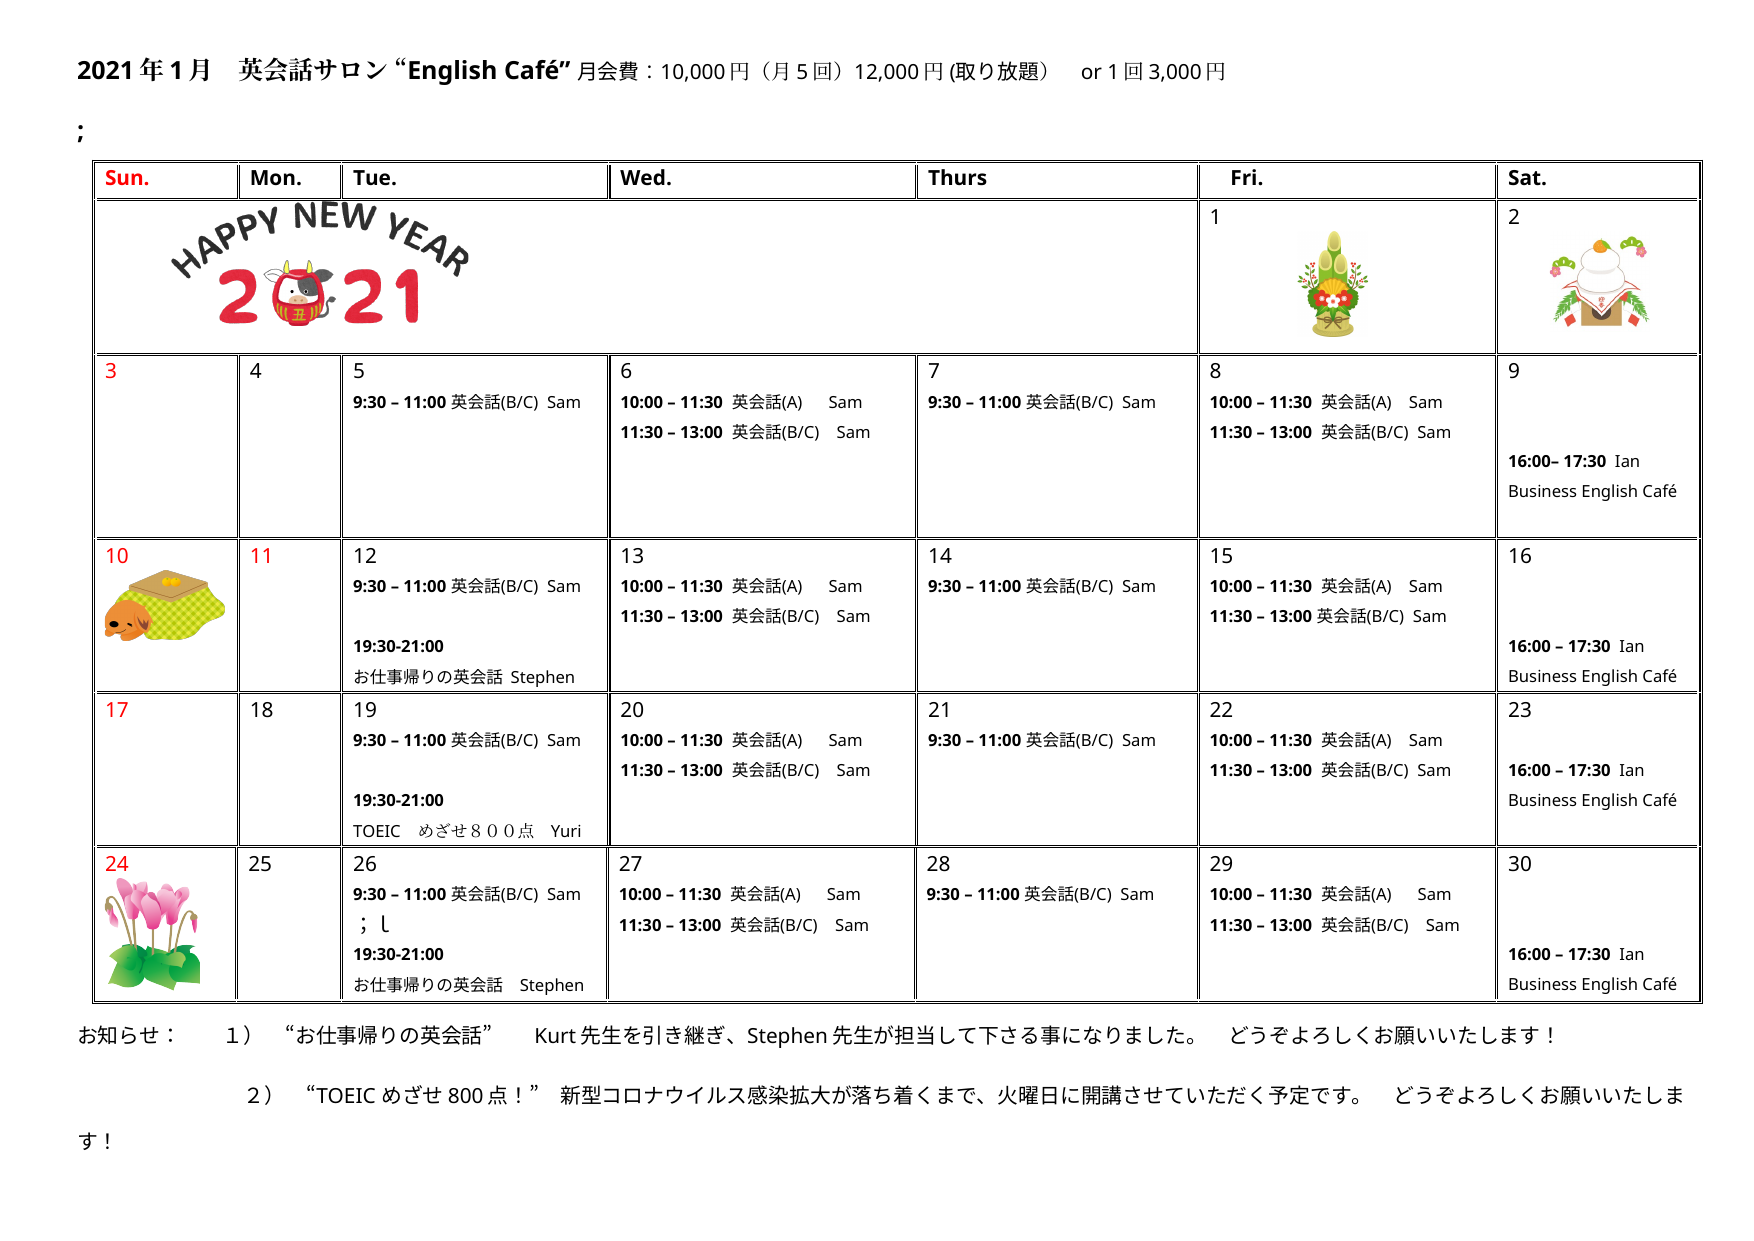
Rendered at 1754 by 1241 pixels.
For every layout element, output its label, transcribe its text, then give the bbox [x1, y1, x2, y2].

table_cell 5 9:30 – 11:00 英会話(B/C) Sam [343, 356, 607, 537]
text ; [77, 99, 1724, 159]
table_cell 3 [95, 353, 237, 537]
table_cell 26 9:30 – 11:00 英会話(B/C) Sam ；ｌ 19:30-21:00 お仕事帰りの英会話 Stephen [342, 848, 607, 1001]
table_header Sun. [95, 163, 238, 198]
text 2021年1月 英会話サロン “English Café” 月会費：10,000円（月5回）12,000円 (取り放題） or 1回3,000円 [77, 39, 1724, 99]
table_cell 17 [94, 691, 238, 845]
picture [104, 878, 200, 991]
table_cell 13 10:00 – 11:30 英会話(A) Sam 11:30 – 13:00 英会話(B/C) Sam [611, 540, 915, 691]
table_cell 27 10:00 – 11:30 英会話(A) Sam 11:30 – 13:00 英会話(B/C) Sam [607, 848, 915, 1001]
table_cell 14 9:30 – 11:00 英会話(B/C) Sam [918, 540, 1197, 691]
table_cell 22 10:00 – 11:30 英会話(A) Sam 11:30 – 13:00 英会話(B/C) Sam [1200, 694, 1495, 845]
table_header Wed. [609, 161, 917, 198]
table_cell 9 16:00– 17:30 Ian Business English Café [1498, 353, 1700, 537]
picture [1297, 231, 1369, 337]
table_cell 4 [240, 356, 340, 537]
table_cell 30 16:00 – 17:30 Ian Business English Café [1497, 845, 1701, 1001]
table_cell 18 [240, 694, 340, 845]
table_header Mon. [238, 161, 342, 198]
text お知らせ： １） “お仕事帰りの英会話” Kurt先生を引き継ぎ、Stephen先生が担当して下さる事になりました。 どうぞよろしくお願いいたします！ [77, 1004, 1724, 1064]
table_cell 16 16:00 – 17:30 Ian Business English Café [1498, 537, 1700, 691]
table_cell 24 [94, 845, 237, 1001]
table_header Thurs [917, 163, 1198, 198]
table_cell 21 9:30 – 11:00 英会話(B/C) Sam [918, 694, 1197, 845]
table_cell 8 10:00 – 11:30 英会話(A) Sam 11:30 – 13:00 英会話(B/C) Sam [1200, 356, 1495, 537]
table_cell 28 9:30 – 11:00 英会話(B/C) Sam [915, 848, 1198, 1001]
table_cell 2 [1497, 198, 1701, 352]
table_cell 20 10:00 – 11:30 英会話(A) Sam 11:30 – 13:00 英会話(B/C) Sam [611, 694, 915, 845]
table_cell 29 10:00 – 11:30 英会話(A) Sam 11:30 – 13:00 英会話(B/C) Sam [1198, 845, 1497, 1001]
picture [171, 201, 469, 326]
table_header Fri. [1198, 161, 1497, 198]
table_cell 6 10:00 – 11:30 英会話(A) Sam 11:30 – 13:00 英会話(B/C) Sam [611, 356, 915, 537]
table_cell 25 [237, 845, 342, 1001]
table_cell 10 [95, 537, 237, 691]
table_cell 12 9:30 – 11:00 英会話(B/C) Sam 19:30-21:00 お仕事帰りの英会話 Stephen [343, 540, 607, 691]
picture [104, 570, 225, 641]
table_cell 19 9:30 – 11:00 英会話(B/C) Sam 19:30-21:00 TOEIC めざせ８００点 Yuri [343, 694, 607, 845]
table_cell 23 16:00 – 17:30 Ian Business English Café [1497, 691, 1701, 845]
table_cell 7 9:30 – 11:00 英会話(B/C) Sam [918, 356, 1197, 537]
table_header Sat. [1497, 163, 1699, 198]
table_cell [94, 198, 1198, 352]
text ２） “TOEIC めざせ800点！” 新型コロナウイルス感染拡大が落ち着くまで、火曜日に開講させていただく予定です。 どうぞよろしくお願いいたします！ [77, 1064, 1724, 1155]
table_cell 1 [1200, 201, 1495, 352]
table_header Tue. [342, 161, 609, 198]
table_cell 11 [240, 540, 340, 691]
table_cell 15 10:00 – 11:30 英会話(A) Sam 11:30 – 13:00 英会話(B/C) Sam [1200, 540, 1495, 691]
picture [1549, 231, 1650, 332]
